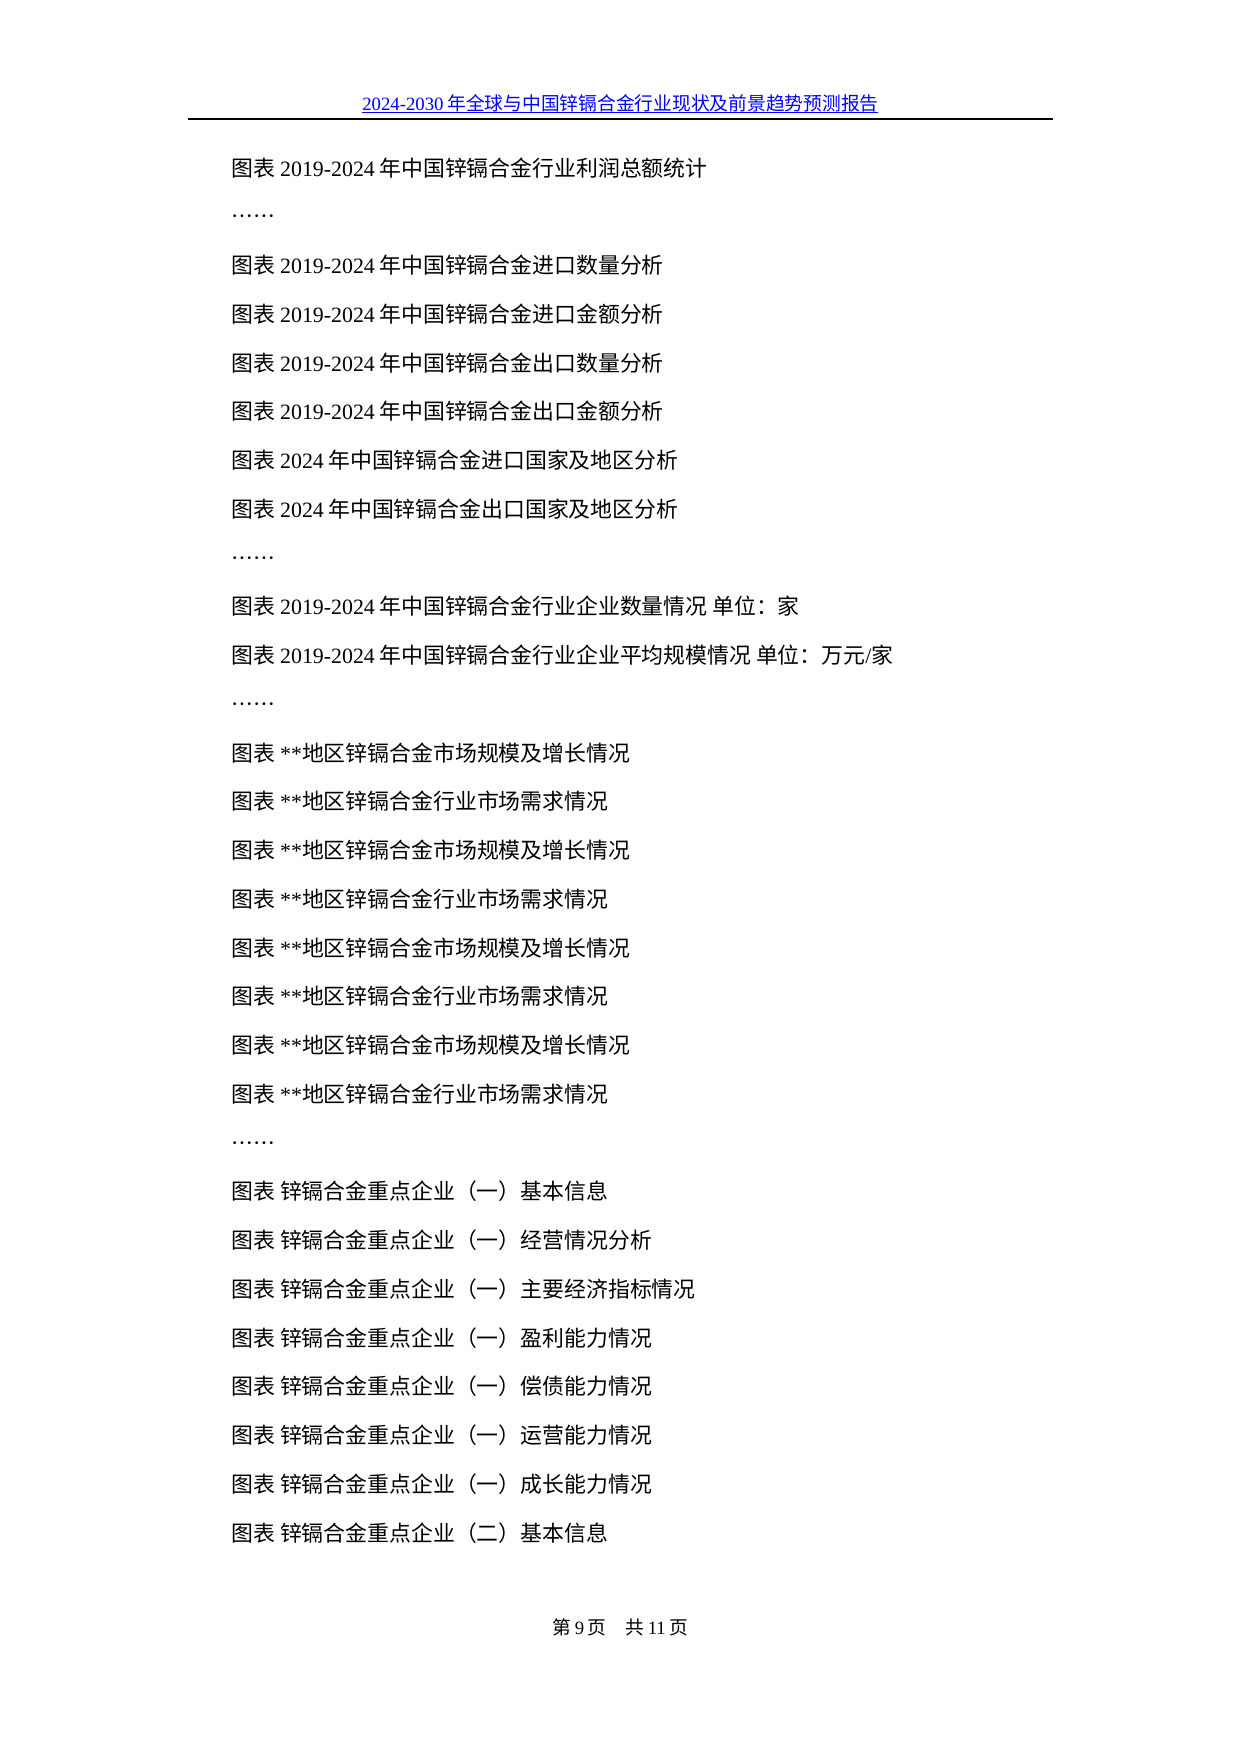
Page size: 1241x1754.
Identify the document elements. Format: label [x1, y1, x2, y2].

text [187, 150, 1053, 1548]
